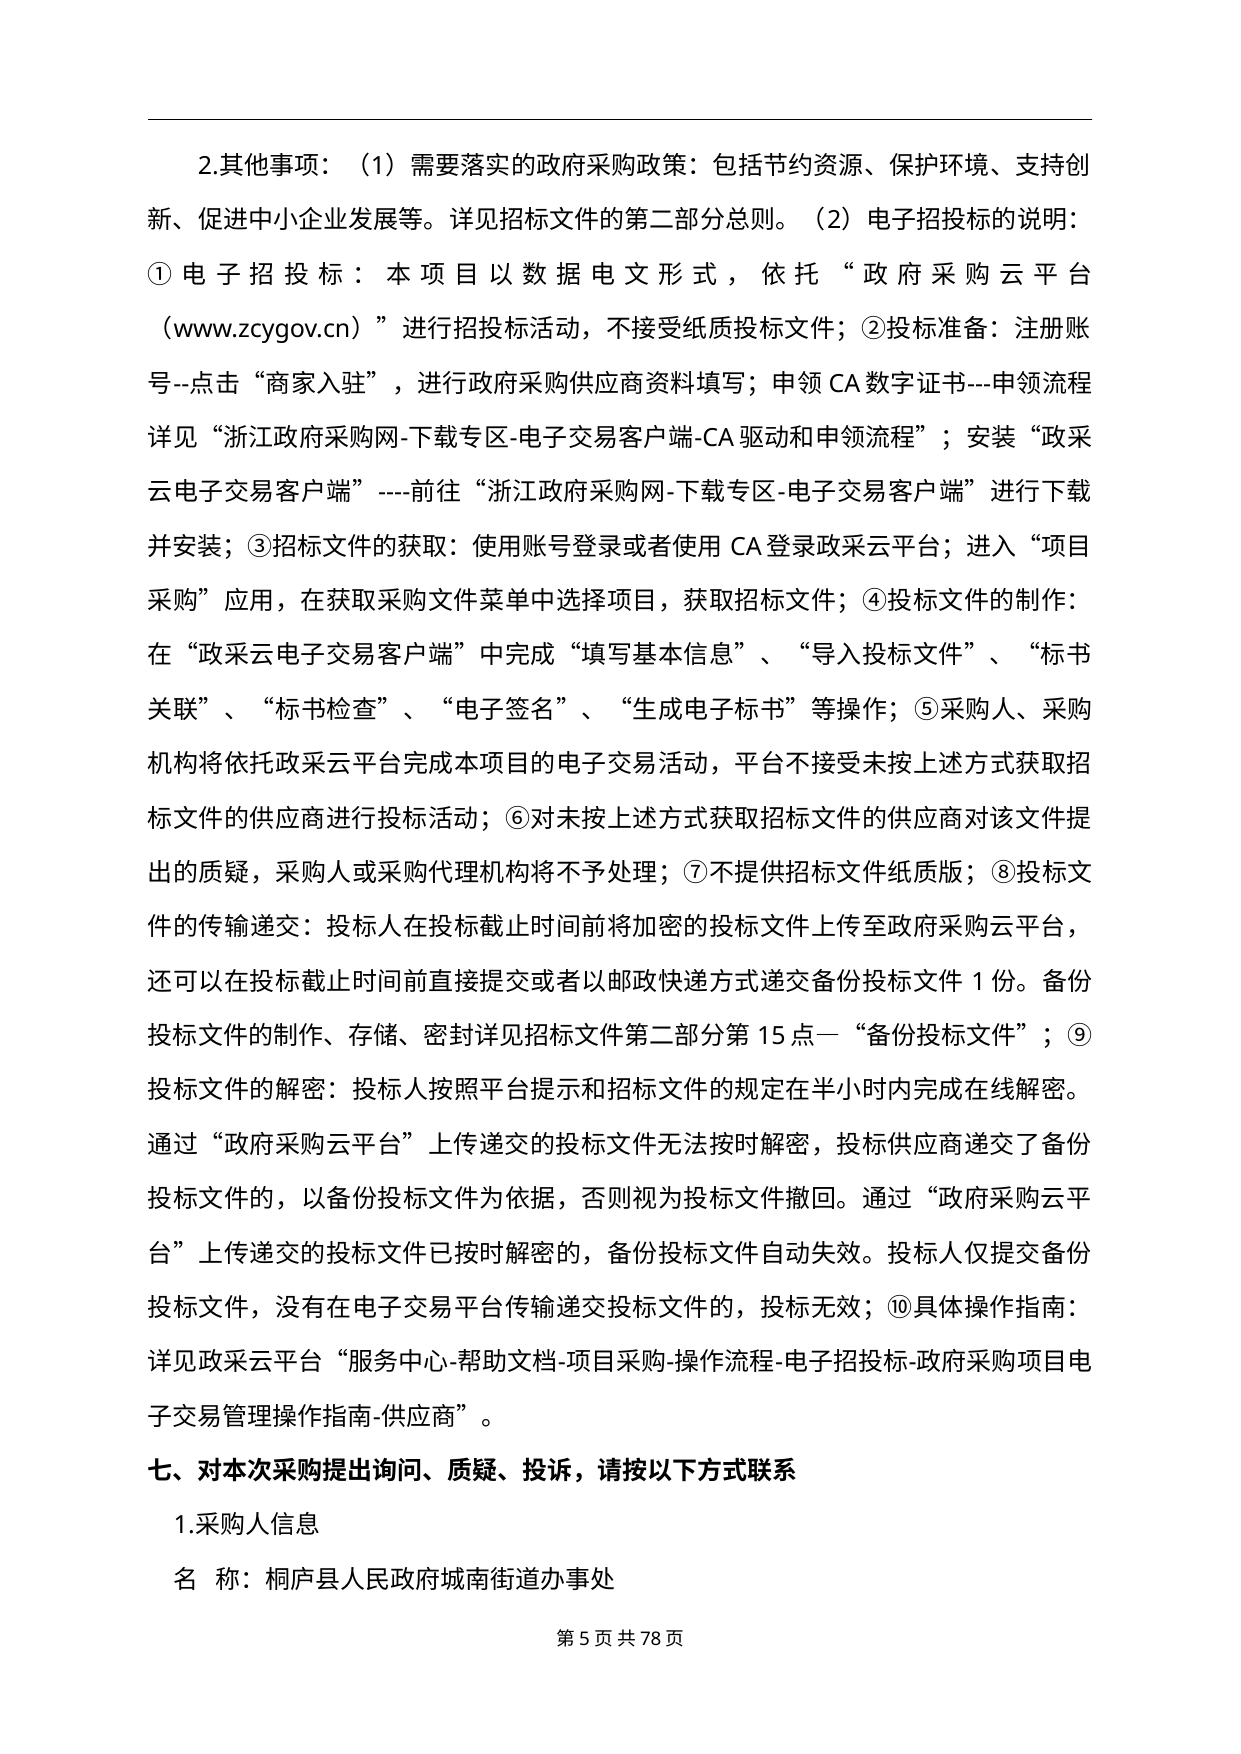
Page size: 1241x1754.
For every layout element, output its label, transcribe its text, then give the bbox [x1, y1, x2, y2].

text 1.采购人信息 [148, 1505, 1092, 1541]
text 名 称：桐庐县人民政府城南街道办事处 [148, 1559, 1092, 1596]
text 七、对本次采购提出询问、质疑、投诉，请按以下方式联系 [148, 1451, 1092, 1487]
text 2.其他事项：（1）需要落实的政府采购政策：包括节约资源、保护环境、支持创新、促进中小企业发展等。详见招标文件的第二部分总则。（2）电子招投标的说明：①电子招投标：本项目以数据电文形式，依托“政府采购云平台（www.zcygov.cn）”进行招投标活动，不接受纸质投标文件；②投标准备：注册账号--点击“商家入驻”，进行政府采购供应商资料填写；申领CA数字证书---申领流程详见“浙江政府采购网-下载专区-电子交易客户端-CA驱动和申领流程”；安装“政采云电子交易客户端”----前往“浙江政府采购网-下载专区-电子交易客户端”进行下载并安装；③招标文件的获取：使用账号登录或者使用CA登录政采云平台；进入“项目采购”应用，在获取采购文件菜单中选择项目，获取招标文件；④投标文件的制作：在“政采云电子交易客户端”中完成“填写基本信息”、“导入投标文件”、“标书关联”、“标书检查”、“电子签名”、“生成电子标书”等操作；⑤采购人、采购机构将依托政采云平台完成本项目的电子交易活动，平台不接受未按上述方式获取招标文件的供应商进行投标活动；⑥对未按上述方式获取招标文件的供应商对该文件提出的质疑，采购人或采购代理机构将不予处理；⑦不提供招标文件纸质版；⑧投标文件的传输递交：投标人在投标截止时间前将加密的投标文件上传至政府采购云平台，还可以在投标截止时间前直接提交或者以邮政快递方式递交备份投标文件1份。备份投标文件的制作、存储、密封详见招标文件第二部分第15点—“备份投标文件”；⑨投标文件的解密：投标人按照平台提示和招标文件的规定在半小时内完成在线解密。通过“政府采购云平台”上传递交的投标文件无法按时解密，投标供应商递交了备份投标文件的，以备份投标文件为依据，否则视为投标文件撤回。通过“政府采购云平台”上传递交的投标文件已按时解密的，备份投标文件自动失效。投标人仅提交备份投标文件，没有在电子交易平台传输递交投标文件的，投标无效；⑩具体操作指南：详见政采云平台“服务中心-帮助文档-项目采购-操作流程-电子招投标-政府采购项目电子交易管理操作指南-供应商”。 [148, 146, 1092, 1432]
